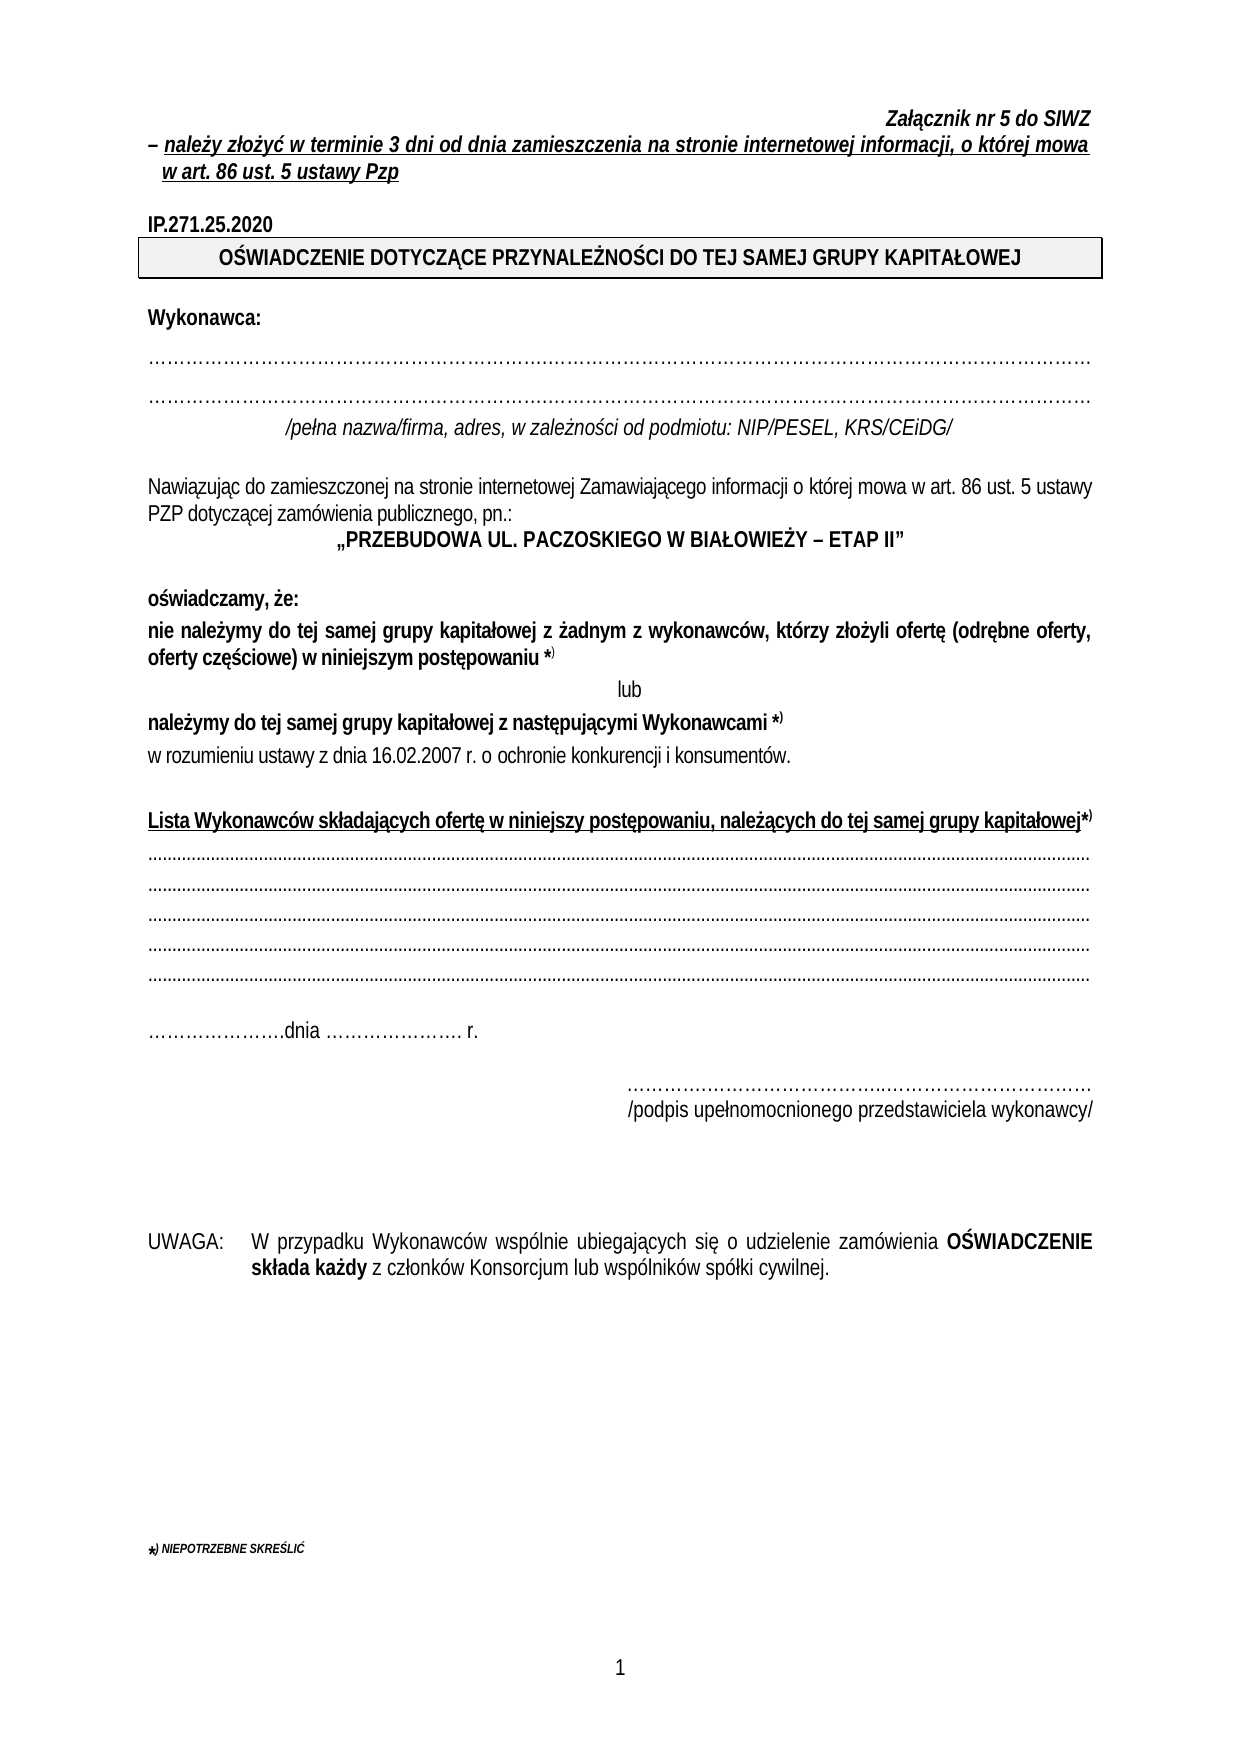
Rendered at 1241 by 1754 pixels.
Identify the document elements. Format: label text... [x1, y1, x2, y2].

text /podpis upełnomocnionego przedstawiciela wykonawcy/ [148, 1096, 1092, 1122]
text IP.271.25.2020 [148, 211, 1092, 237]
text w rozumieniu ustawy z dnia 16.02.2007 r. o ochronie konkurencji i konsumentów. [148, 742, 1092, 768]
text Załącznik nr 5 do SIWZ [148, 105, 1092, 131]
text – należy złożyć w terminie 3 dni od dnia zamieszczenia na stronie internetowej informacji, o której mowa w art. 86 ust. 5 ustawy Pzp [148, 131, 1092, 184]
text .................................................................................................................................................................................................................................................................................................................................................................................................................................................................................................................................................................................................................................................................................................................................................................................................................................................................................................................................................................................................................... [148, 839, 1092, 987]
text nie należymy do tej samej grupy kapitałowej z żadnym z wykonawców, którzy złożyli ofertę (odrębne oferty, oferty częściowe) w niniejszym postępowaniu *) [148, 617, 1092, 670]
text oświadczamy, że: [148, 585, 1092, 611]
text „PRZEBUDOWA UL. PACZOSKIEGO W BIAŁOWIEŻY – ETAP II” [148, 526, 1092, 552]
text Lista Wykonawców składających ofertę w niniejszy postępowaniu, należących do tej samej grupy kapitałowej*) [148, 807, 1092, 833]
text *) NIEPOTRZEBNE SKREŚLIĆ [148, 1541, 1092, 1567]
text ………….………………………..…………………………… [148, 1069, 1092, 1096]
text ……………………………………………………….…………………………………………………………………………… [148, 382, 1093, 408]
text lub [148, 676, 1092, 703]
text UWAGA: W przypadku Wykonawców wspólnie ubiegających się o udzielenie zamówienia OŚWIADCZENIE składa każdy z członków Konsorcjum lub wspólników spółki cywilnej. [148, 1228, 1093, 1280]
text /pełna nazwa/firma, adres, w zależności od podmiotu: NIP/PESEL, KRS/CEiDG/ [148, 414, 1092, 441]
text OŚWIADCZENIE DOTYCZĄCE PRZYNALEŻNOŚCI DO TEJ SAMEJ GRUPY KAPITAŁOWEJ [139, 238, 1101, 277]
text ……………………………………………………….…………………………………………………………………………… [148, 343, 1093, 369]
text ………………….dnia …………………. r. [148, 1017, 1092, 1043]
text należymy do tej samej grupy kapitałowej z następującymi Wykonawcami *) [148, 709, 1107, 735]
text Nawiązując do zamieszczonej na stronie internetowej Zamawiającego informacji o której mowa w art. 86 ust. 5 ustawy PZP dotyczącej zamówienia publicznego, pn.: [148, 473, 1092, 526]
text Wykonawca: [148, 304, 1092, 330]
